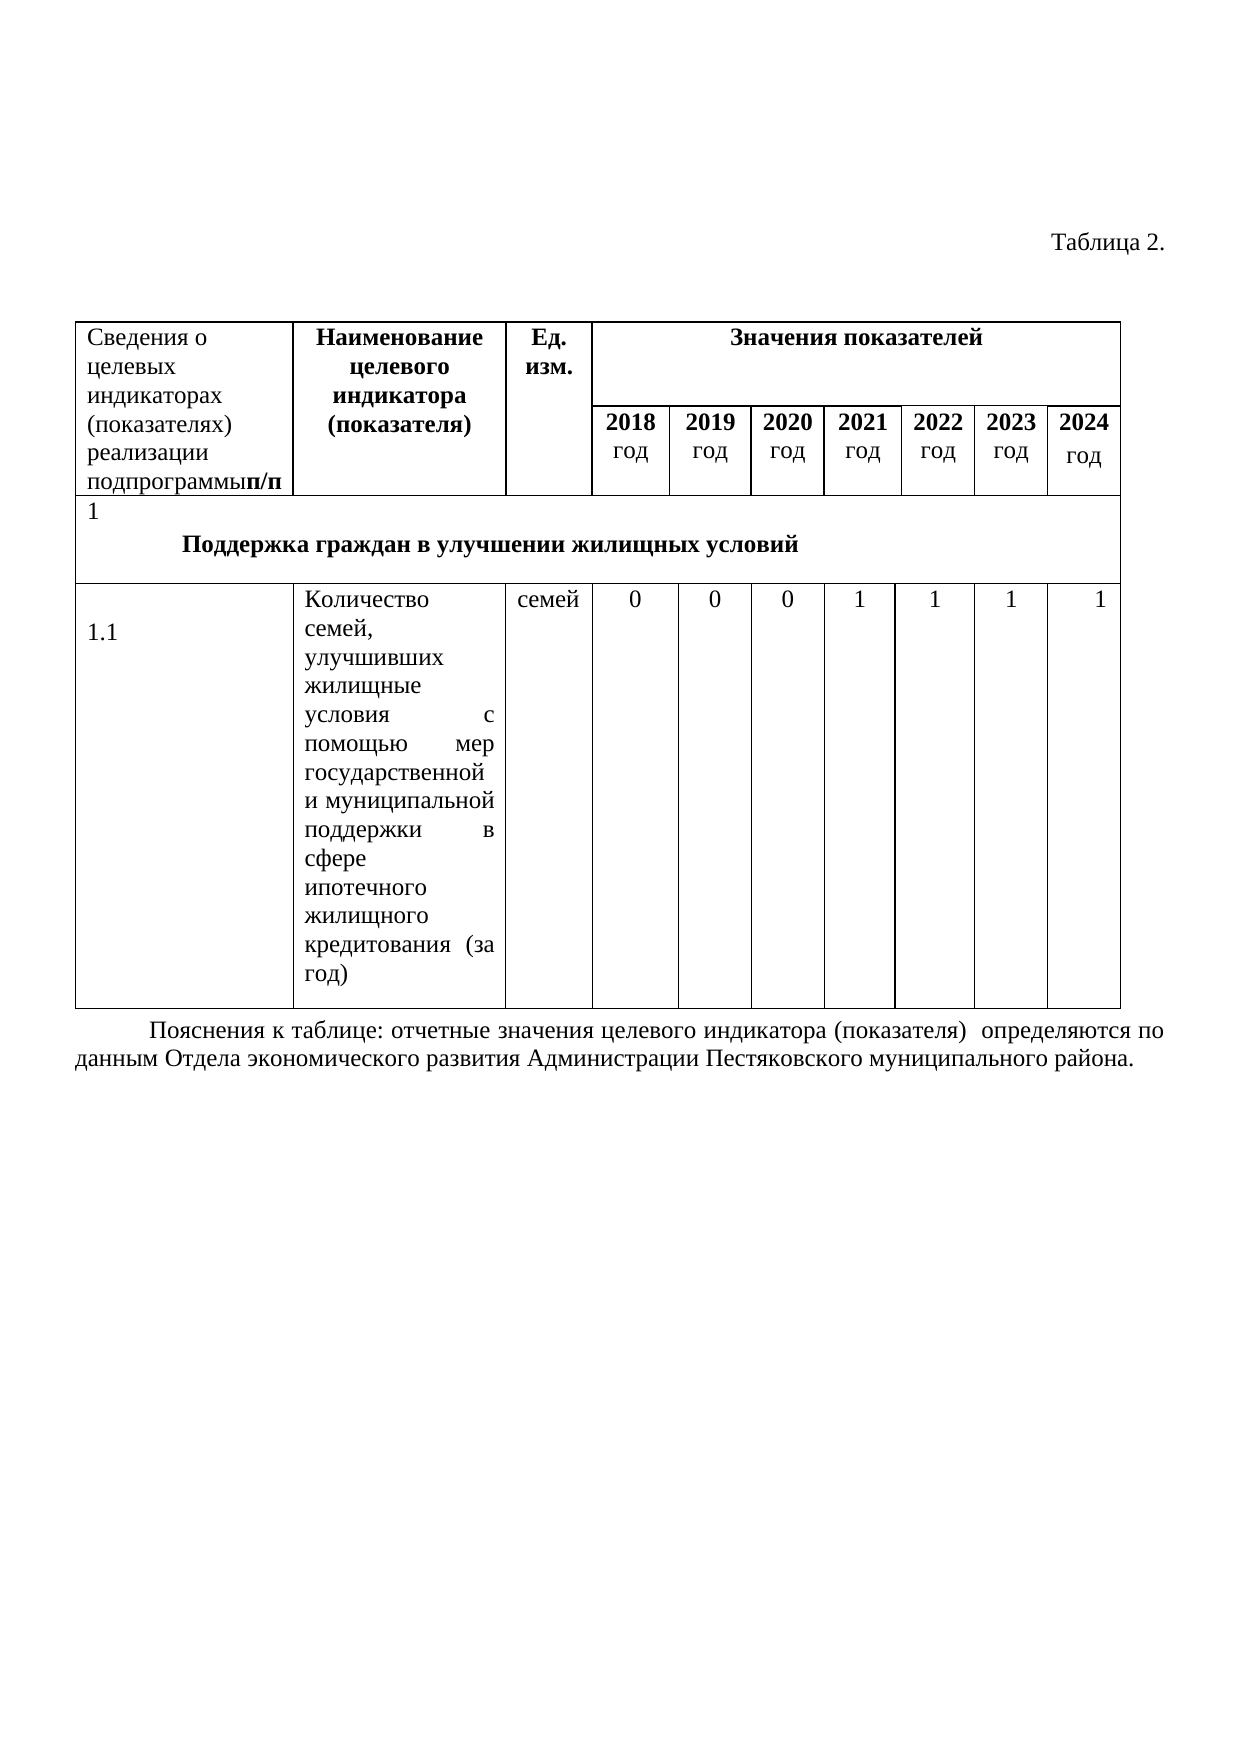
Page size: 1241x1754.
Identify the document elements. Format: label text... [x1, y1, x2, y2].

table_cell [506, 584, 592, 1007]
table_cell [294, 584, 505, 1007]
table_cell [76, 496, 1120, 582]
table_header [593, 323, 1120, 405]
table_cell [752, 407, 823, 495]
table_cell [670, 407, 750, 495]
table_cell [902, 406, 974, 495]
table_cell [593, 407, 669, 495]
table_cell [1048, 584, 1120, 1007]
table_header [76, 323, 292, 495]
text Пояснения к таблице: отчетные значения целевого индикатора (показателя) определяются по данным Отдела экономического развития Администрации Пестяковского муниципального района. [75, 1015, 1165, 1072]
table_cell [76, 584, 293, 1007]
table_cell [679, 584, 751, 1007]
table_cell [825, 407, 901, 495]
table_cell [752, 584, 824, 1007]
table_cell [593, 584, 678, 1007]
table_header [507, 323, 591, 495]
text Таблица 2. [75, 227, 1165, 256]
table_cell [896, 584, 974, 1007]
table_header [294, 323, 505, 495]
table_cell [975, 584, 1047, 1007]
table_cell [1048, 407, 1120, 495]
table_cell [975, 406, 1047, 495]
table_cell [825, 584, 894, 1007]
